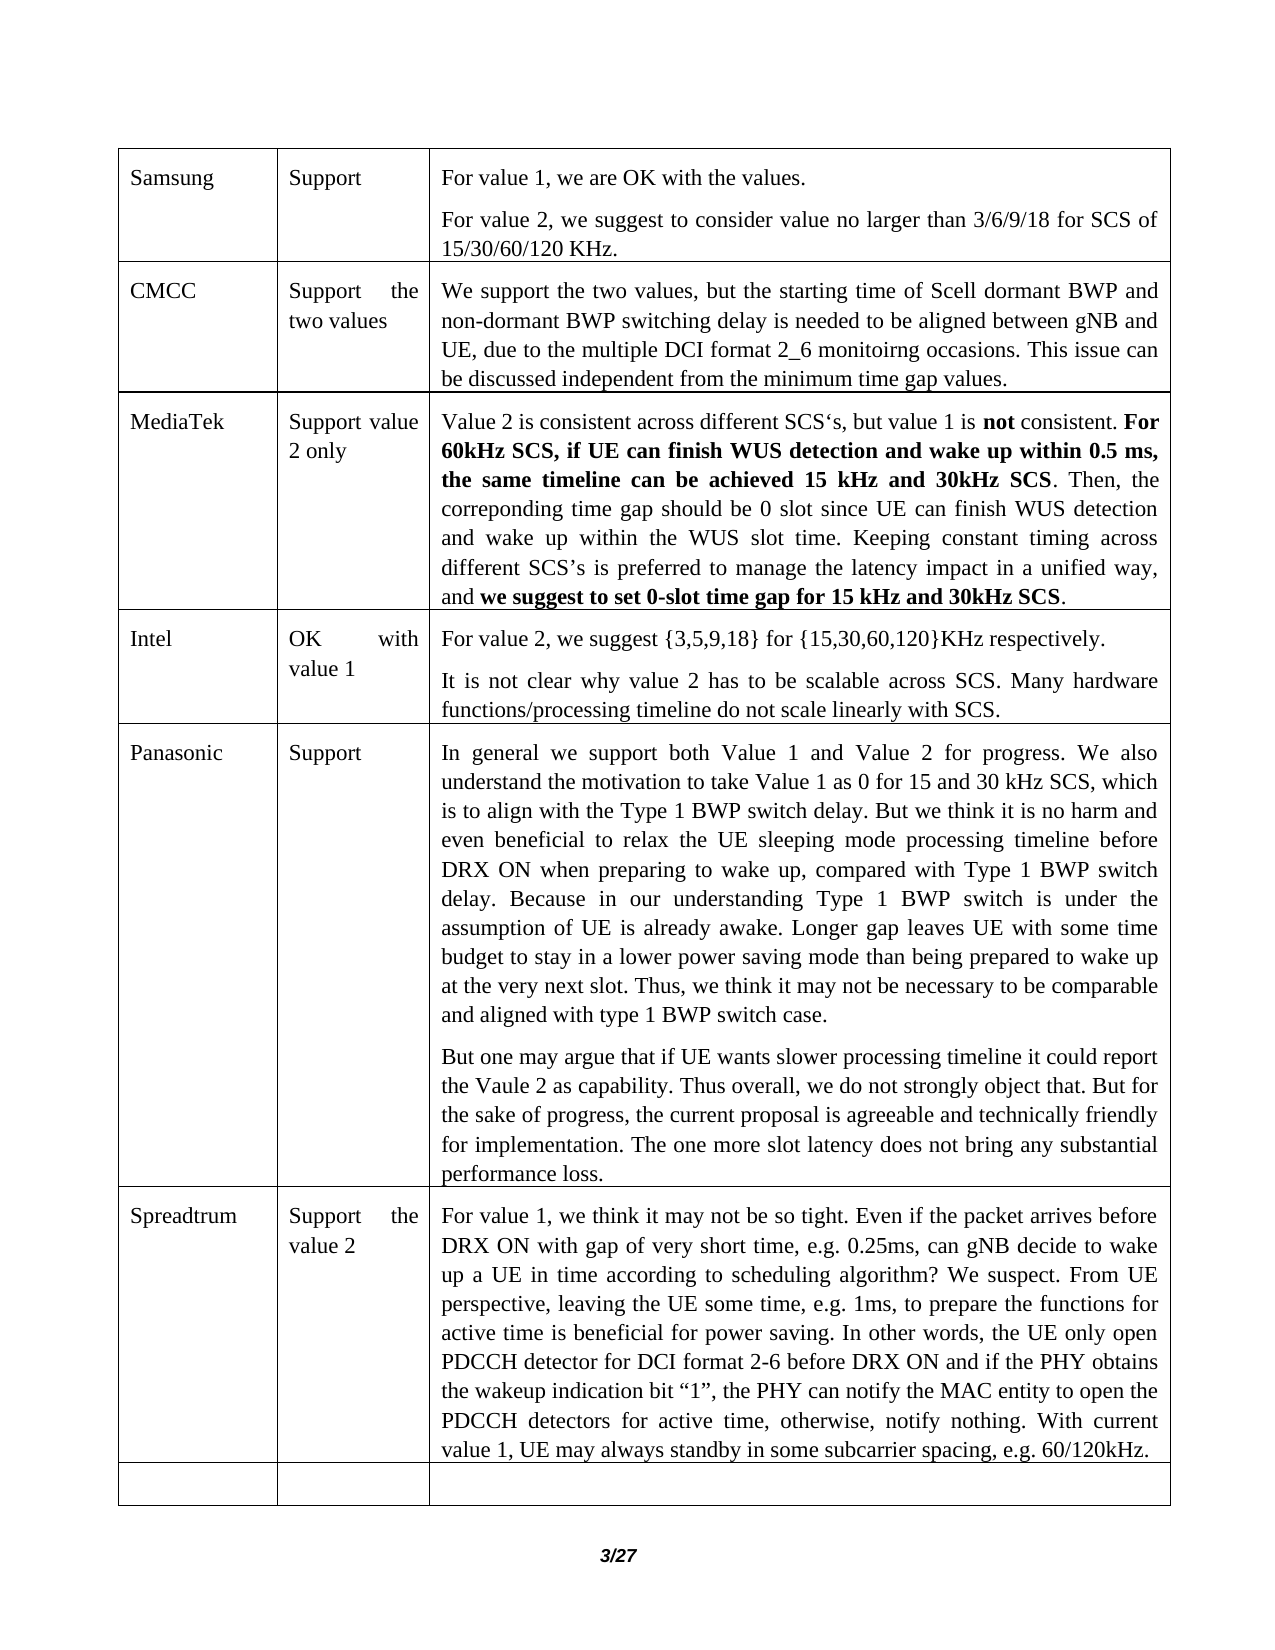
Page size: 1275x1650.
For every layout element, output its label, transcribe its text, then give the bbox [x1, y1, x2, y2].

table_cell CMCC [119, 262, 277, 391]
table_cell Intel [119, 610, 277, 723]
table_cell In general we support both Value 1 and Value 2 for progress. We also understand the motivation to take Value 1 as 0 for 15 and 30 kHz SCS, which is to align with the Type 1 BWP switch delay. But we think it is no harm and even beneficial to relax the UE sleeping mode processing timeline before DRX ON when preparing to wake up, compared with Type 1 BWP switch delay. Because in our understanding Type 1 BWP switch is under the assumption of UE is already awake. Longer gap leaves UE with some time budget to stay in a lower power saving mode than being prepared to wake up at the very next slot. Thus, we think it may not be necessary to be comparable and aligned with type 1 BWP switch case. But one may argue that if UE wants slower processing timeline it could report the Vaule 2 as capability. Thus overall, we do not strongly object that. But for the sake of progress, the current proposal is agreeable and technically friendly for implementation. The one more slot latency does not bring any substantial performance loss. [430, 724, 1170, 1186]
table_cell Value 2 is consistent across different SCS‘s, but value 1 is not consistent. For 60kHz SCS, if UE can finish WUS detection and wake up within 0.5 ms, the same timeline can be achieved 15 kHz and 30kHz SCS. Then, the correponding time gap should be 0 slot since UE can finish WUS detection and wake up within the WUS slot time. Keeping constant timing across different SCS’s is preferred to manage the latency impact in a unified way, and we suggest to set 0-slot time gap for 15 kHz and 30kHz SCS. [430, 393, 1170, 609]
table_cell For value 2, we suggest {3,5,9,18} for {15,30,60,120}KHz respectively. It is not clear why value 2 has to be scalable across SCS. Many hardware functions/processing timeline do not scale linearly with SCS. [430, 610, 1170, 723]
table_cell For value 1, we think it may not be so tight. Even if the packet arrives before DRX ON with gap of very short time, e.g. 0.25ms, can gNB decide to wake up a UE in time according to scheduling algorithm? We suspect. From UE perspective, leaving the UE some time, e.g. 1ms, to prepare the functions for active time is beneficial for power saving. In other words, the UE only open PDCCH detector for DCI format 2-6 before DRX ON and if the PHY obtains the wakeup indication bit “1”, the PHY can notify the MAC entity to open the PDCCH detectors for active time, otherwise, notify nothing. With current value 1, UE may always standby in some subcarrier spacing, e.g. 60/120kHz. [430, 1187, 1170, 1462]
table_cell Support the value 2 [278, 1187, 429, 1462]
table_cell We support the two values, but the starting time of Scell dormant BWP and non-dormant BWP switching delay is needed to be aligned between gNB and UE, due to the multiple DCI format 2_6 monitoirng occasions. This issue can be discussed independent from the minimum time gap values. [430, 262, 1170, 391]
table_cell For value 1, we are OK with the values. For value 2, we suggest to consider value no larger than 3/6/9/18 for SCS of 15/30/60/120 KHz. [430, 149, 1170, 261]
table_cell [278, 1463, 429, 1505]
table_cell MediaTek [119, 393, 277, 609]
table_cell Panasonic [119, 724, 277, 1186]
table_cell [119, 1463, 277, 1505]
table_cell Support value 2 only [278, 393, 429, 609]
table_cell Support [278, 724, 429, 1186]
table_cell [430, 1463, 1170, 1505]
table_cell Spreadtrum [119, 1187, 277, 1462]
table_cell Samsung [119, 149, 277, 261]
table_cell Support [278, 149, 429, 261]
table_cell Support the two values [278, 262, 429, 391]
table_cell OK with value 1 [278, 610, 429, 723]
